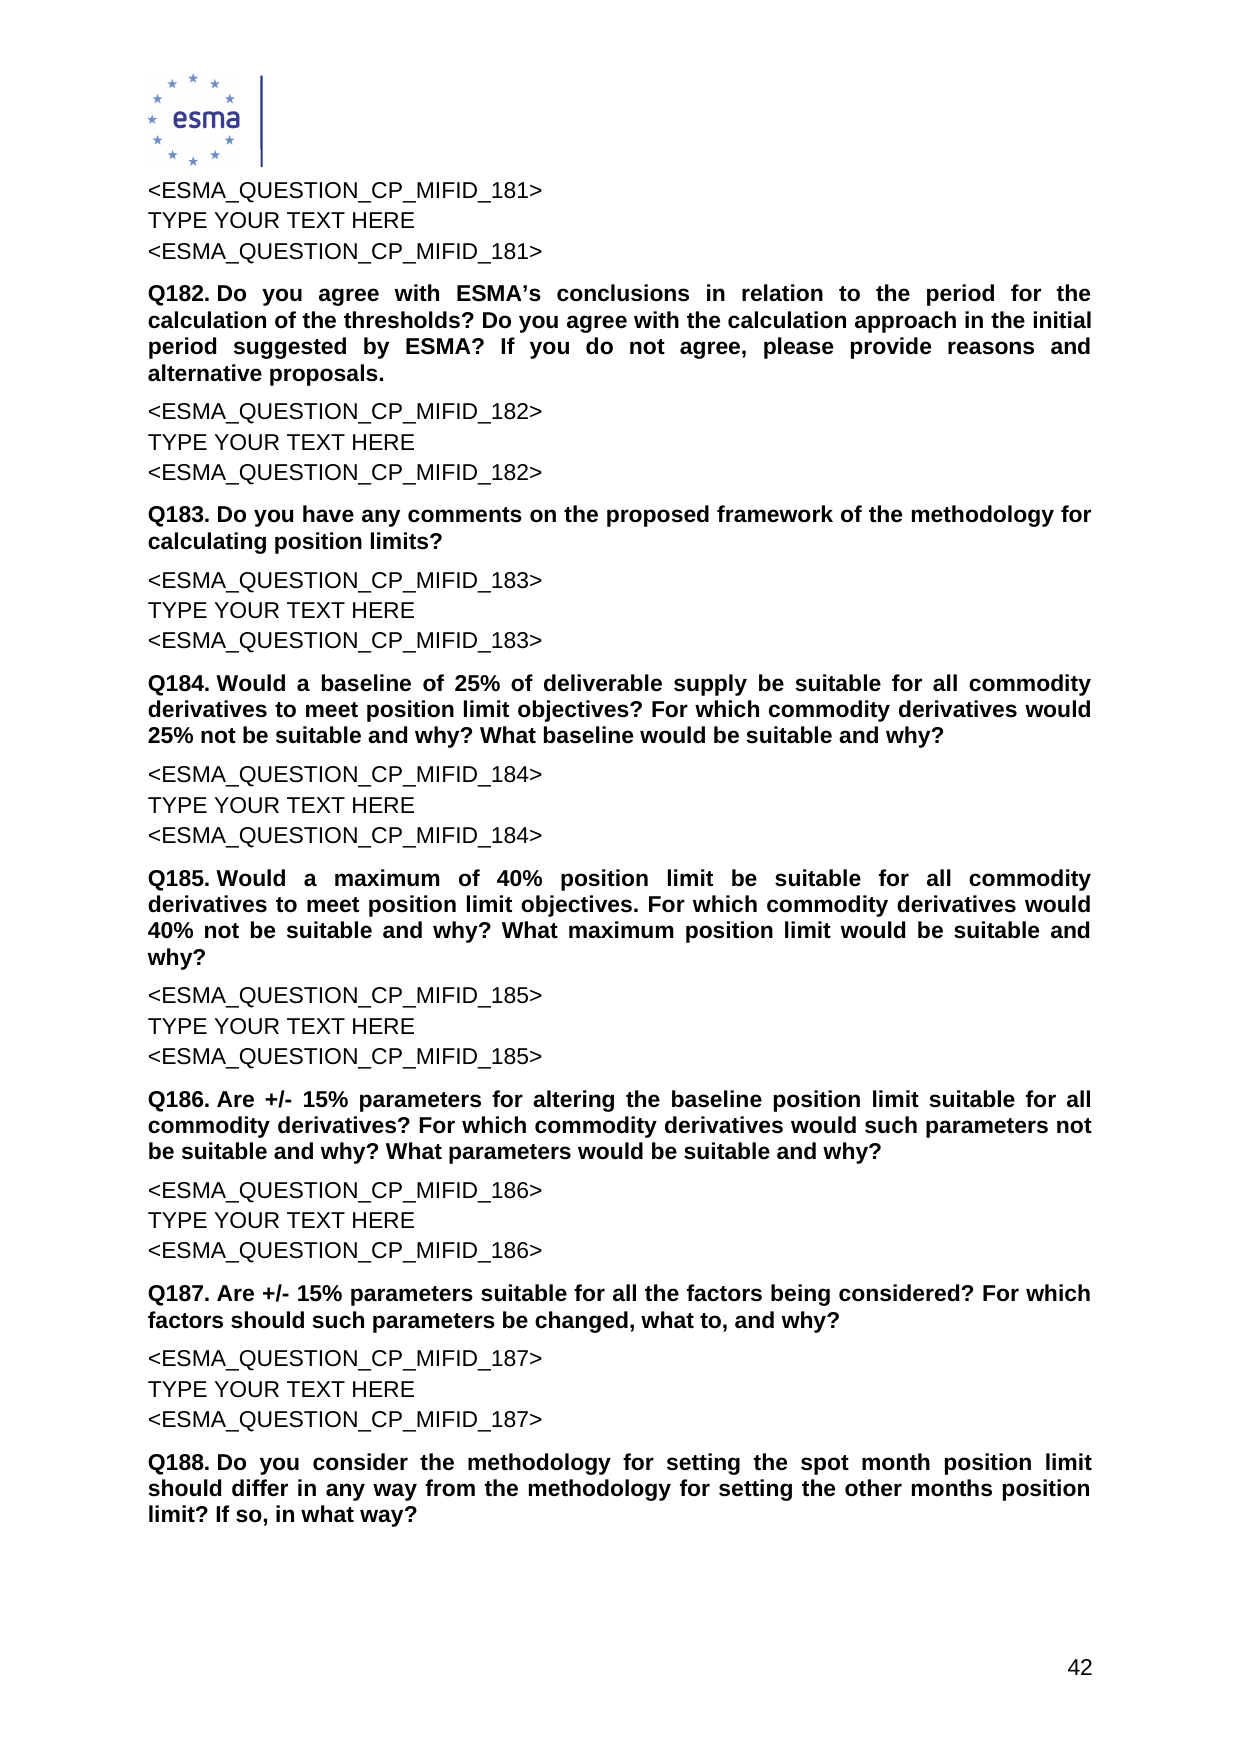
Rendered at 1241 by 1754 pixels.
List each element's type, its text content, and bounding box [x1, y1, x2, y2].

text <ESMA_QUESTION_CP_MIFID_182> [148, 398, 1093, 425]
text <ESMA_QUESTION_CP_MIFID_186> [148, 1177, 1093, 1203]
text <ESMA_QUESTION_CP_MIFID_181> [148, 238, 1093, 264]
text TYPE YOUR TEXT HERE [148, 207, 1093, 234]
text Do you agree with ESMA’s conclusions in relation to the period for the calculation of the thresholds? Do you agree with the calculation approach in the initial period suggested by ESMA? If you do not agree, please provide reasons and alternative proposals. [148, 280, 1093, 386]
text Are +/- 15% parameters for altering the baseline position limit suitable for all commodity derivatives? For which commodity derivatives would such parameters not be suitable and why? What parameters would be suitable and why? [148, 1086, 1093, 1164]
text TYPE YOUR TEXT HERE [148, 1376, 1093, 1402]
text Do you consider the methodology for setting the spot month position limit should differ in any way from the methodology for setting the other months position limit? If so, in what way? [148, 1448, 1093, 1528]
text <ESMA_QUESTION_CP_MIFID_184> [148, 761, 1093, 788]
text <ESMA_QUESTION_CP_MIFID_187> [148, 1406, 1093, 1432]
text <ESMA_QUESTION_CP_MIFID_184> [148, 822, 1093, 848]
text <ESMA_QUESTION_CP_MIFID_185> [148, 1043, 1093, 1069]
text <ESMA_QUESTION_CP_MIFID_185> [148, 982, 1093, 1009]
text <ESMA_QUESTION_CP_MIFID_183> [148, 627, 1093, 653]
text <ESMA_QUESTION_CP_MIFID_183> [148, 567, 1093, 593]
text <ESMA_QUESTION_CP_MIFID_181> [148, 177, 1093, 204]
text TYPE YOUR TEXT HERE [148, 1013, 1093, 1039]
text TYPE YOUR TEXT HERE [148, 597, 1093, 623]
text <ESMA_QUESTION_CP_MIFID_187> [148, 1345, 1093, 1372]
picture [147, 73, 240, 166]
text <ESMA_QUESTION_CP_MIFID_182> [148, 459, 1093, 485]
text Would a maximum of 40% position limit be suitable for all commodity derivatives to meet position limit objectives. For which commodity derivatives would 40% not be suitable and why? What maximum position limit would be suitable and why? [148, 864, 1093, 970]
text Do you have any comments on the proposed framework of the methodology for calculating position limits? [148, 501, 1093, 554]
text Are +/- 15% parameters suitable for all the factors being considered? For which factors should such parameters be changed, what to, and why? [148, 1280, 1093, 1333]
text TYPE YOUR TEXT HERE [148, 1207, 1093, 1234]
text Would a baseline of 25% of deliverable supply be suitable for all commodity derivatives to meet position limit objectives? For which commodity derivatives would 25% not be suitable and why? What baseline would be suitable and why? [148, 670, 1093, 749]
text <ESMA_QUESTION_CP_MIFID_186> [148, 1237, 1093, 1264]
text TYPE YOUR TEXT HERE [148, 792, 1093, 818]
text TYPE YOUR TEXT HERE [148, 428, 1093, 455]
